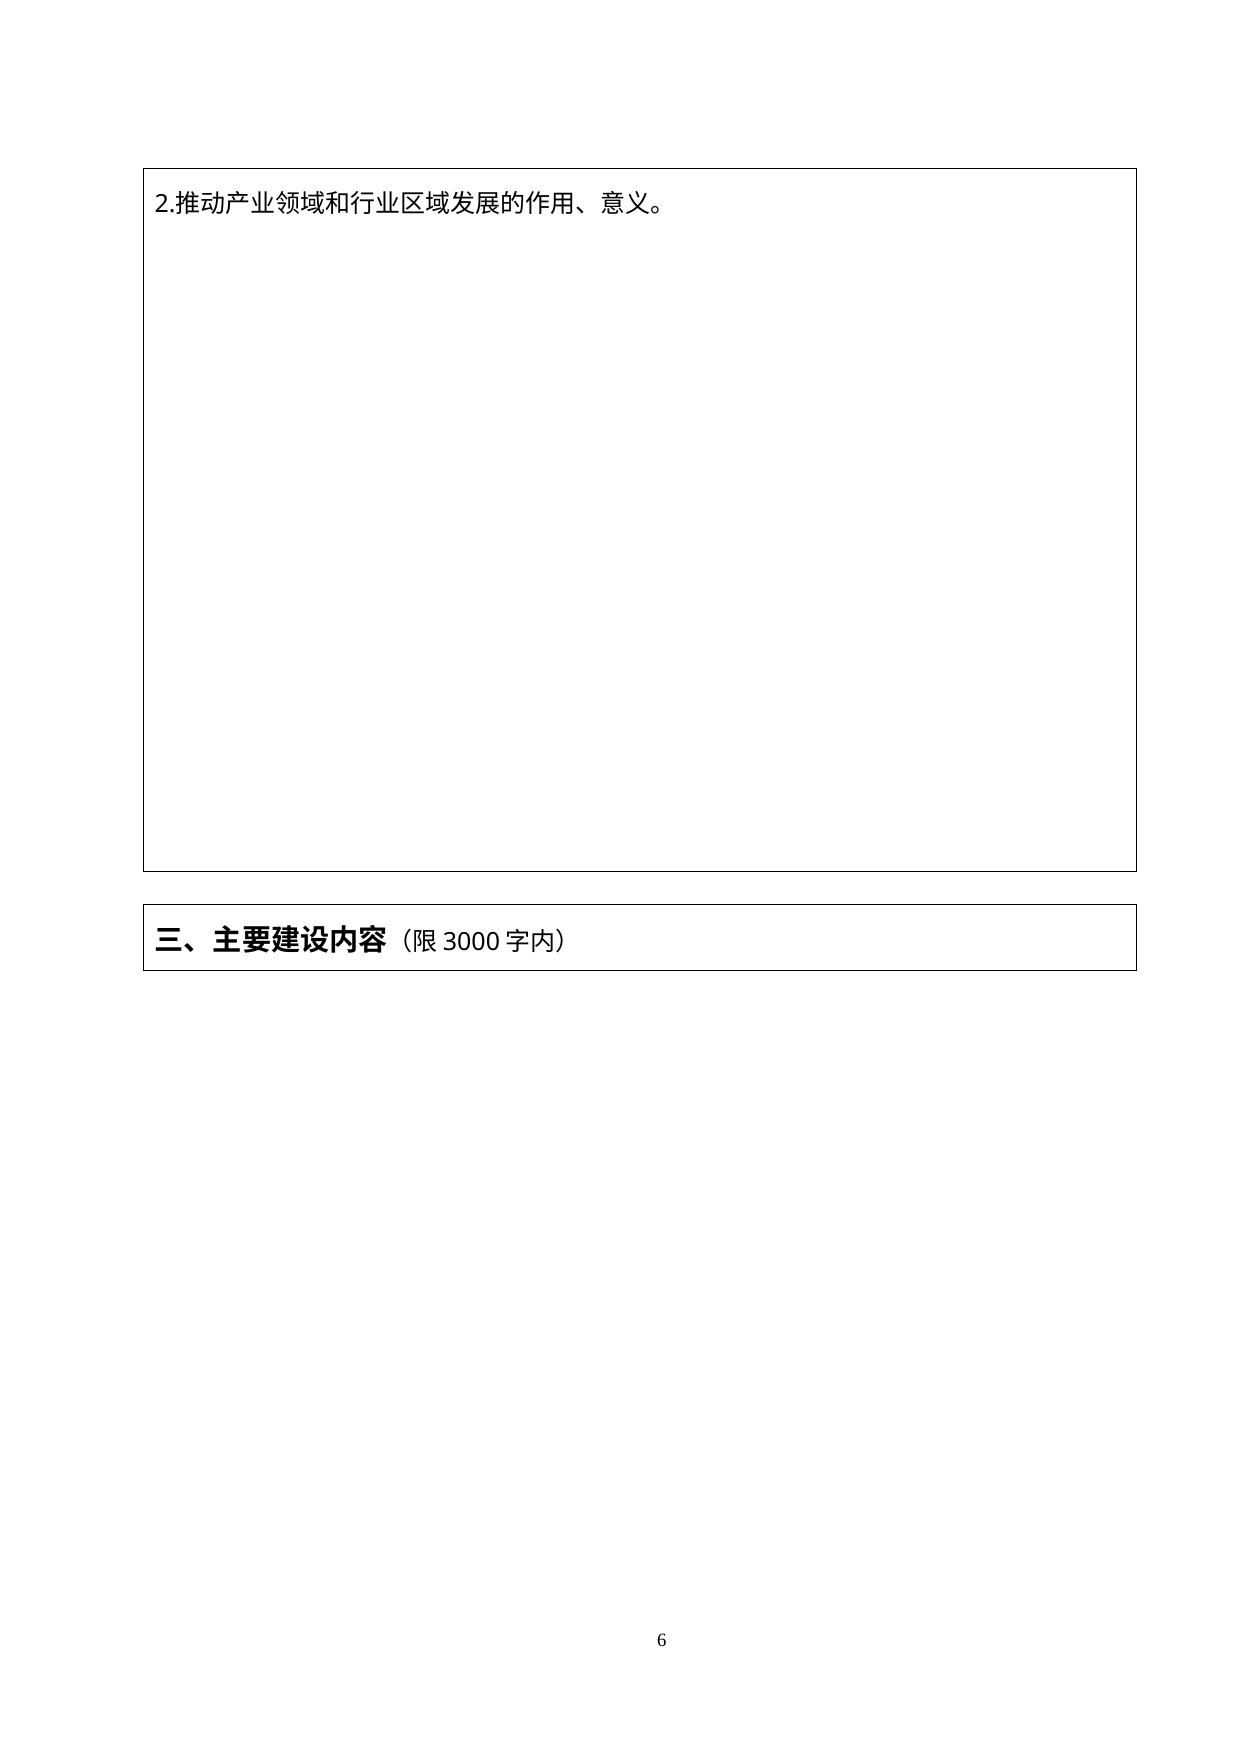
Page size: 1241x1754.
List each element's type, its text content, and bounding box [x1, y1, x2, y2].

table_header 三、主要建设内容（限3000字内） [144, 905, 1136, 970]
table_cell 2.推动产业领域和行业区域发展的作用、意义。 [144, 169, 1136, 871]
